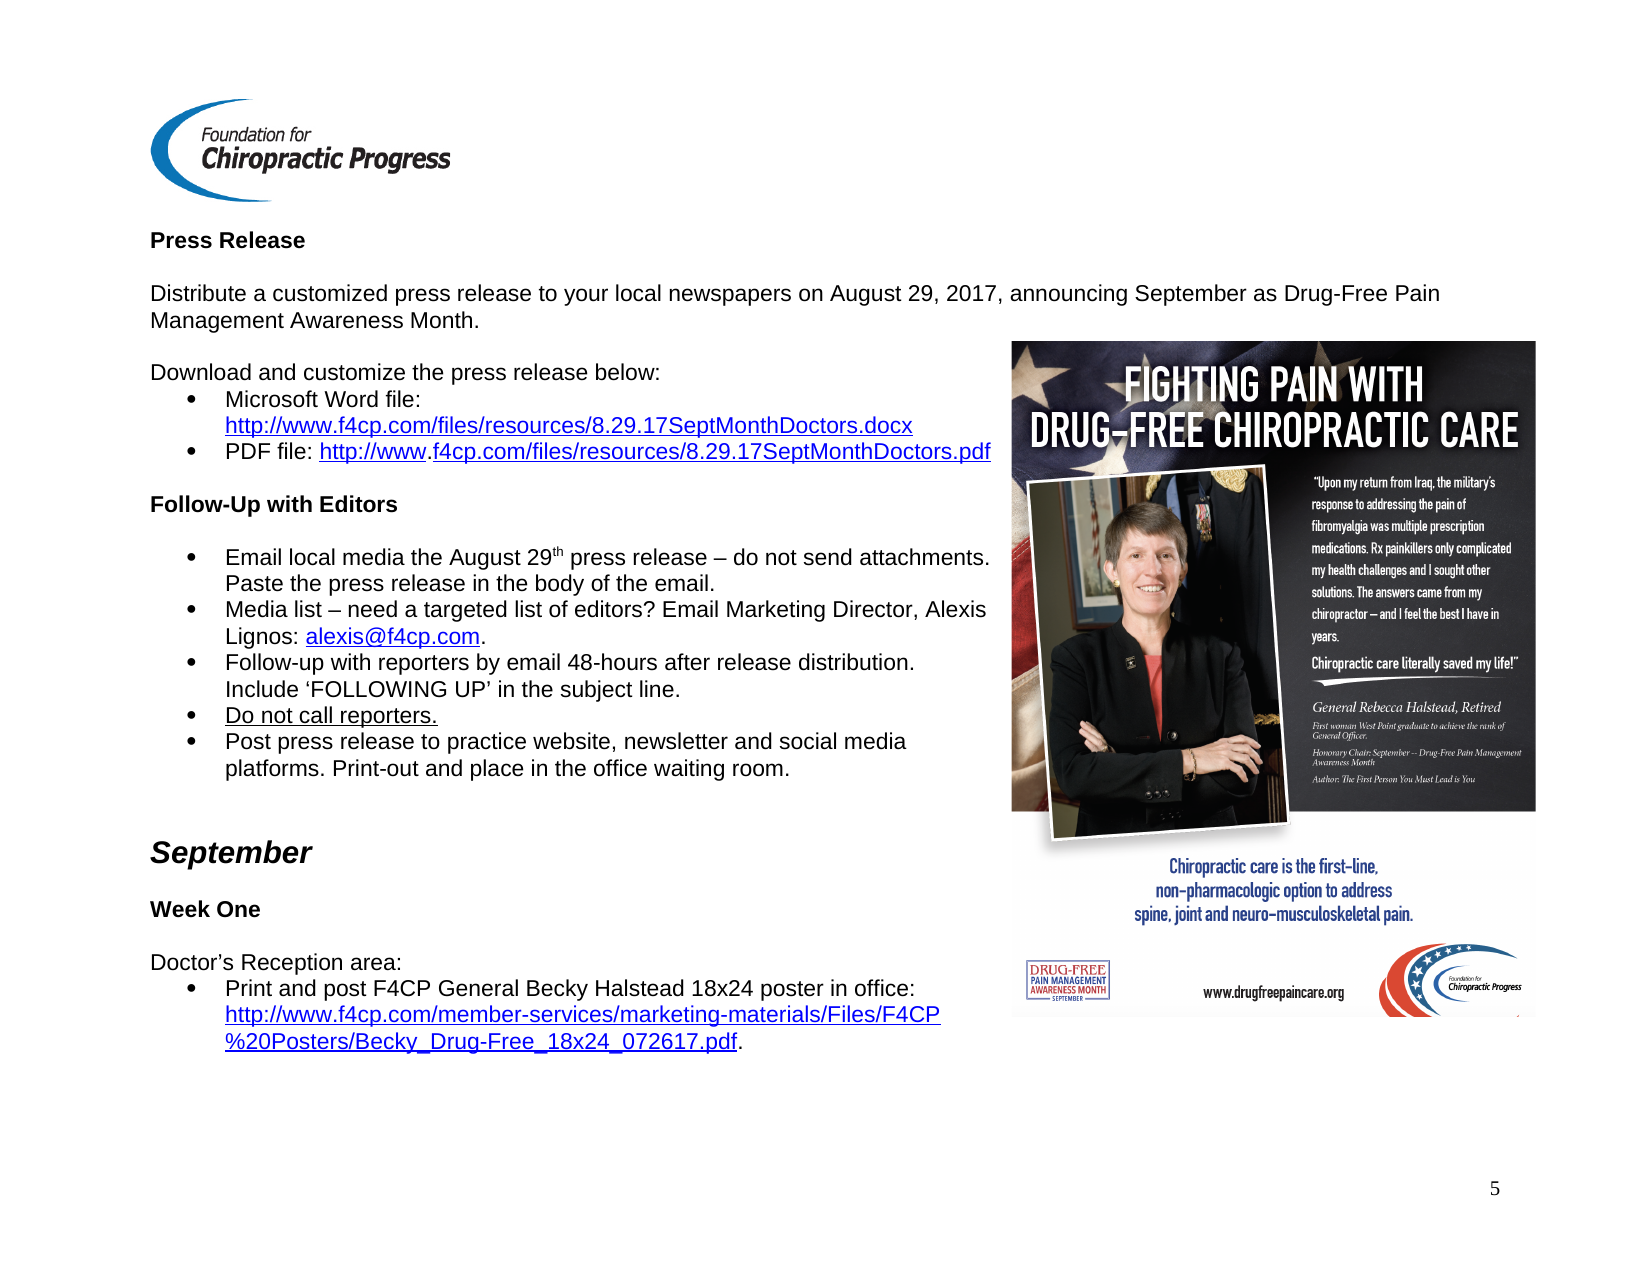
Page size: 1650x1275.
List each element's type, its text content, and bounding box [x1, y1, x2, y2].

list Media list – need a targeted list of editors? Email Marketing Director, Alexis Lignos: alexis@f4cp.com. [187, 596, 1011, 649]
text Doctor’s Reception area: [150, 949, 1011, 975]
text Week One [150, 896, 1011, 922]
list Email local media the August 29th press release – do not send attachments. Paste the press release in the body of the email. [187, 544, 1011, 596]
list Do not call reporters. [187, 702, 1011, 728]
list Post press release to practice website, newsletter and social media platforms. Print-out and place in the office waiting room. [187, 728, 1011, 781]
text Download and customize the press release below: [150, 359, 1011, 386]
picture [1011, 341, 1536, 1017]
text September [150, 834, 1011, 869]
list PDF file: http://www.f4cp.com/files/resources/8.29.17SeptMonthDoctors.pdf [187, 438, 1011, 465]
list Microsoft Word file: http://www.f4cp.com/files/resources/8.29.17SeptMonthDoctors.docx [187, 386, 1011, 438]
picture [150, 99, 451, 202]
list Follow-up with reporters by email 48-hours after release distribution. Include ‘FOLLOWING UP’ in the subject line. [187, 649, 1011, 702]
text Press Release [150, 227, 1500, 254]
list Print and post F4CP General Becky Halstead 18x24 poster in office: http://www.f4cp.com/member-services/marketing-materials/Files/F4CP%20Posters/Becky_Drug-Free_18x24_072617.pdf. [187, 975, 1500, 1054]
text Follow-Up with Editors [150, 491, 1011, 517]
text Distribute a customized press release to your local newspapers on August 29, 2017, announcing September as Drug-Free Pain Management Awareness Month. [150, 280, 1500, 333]
